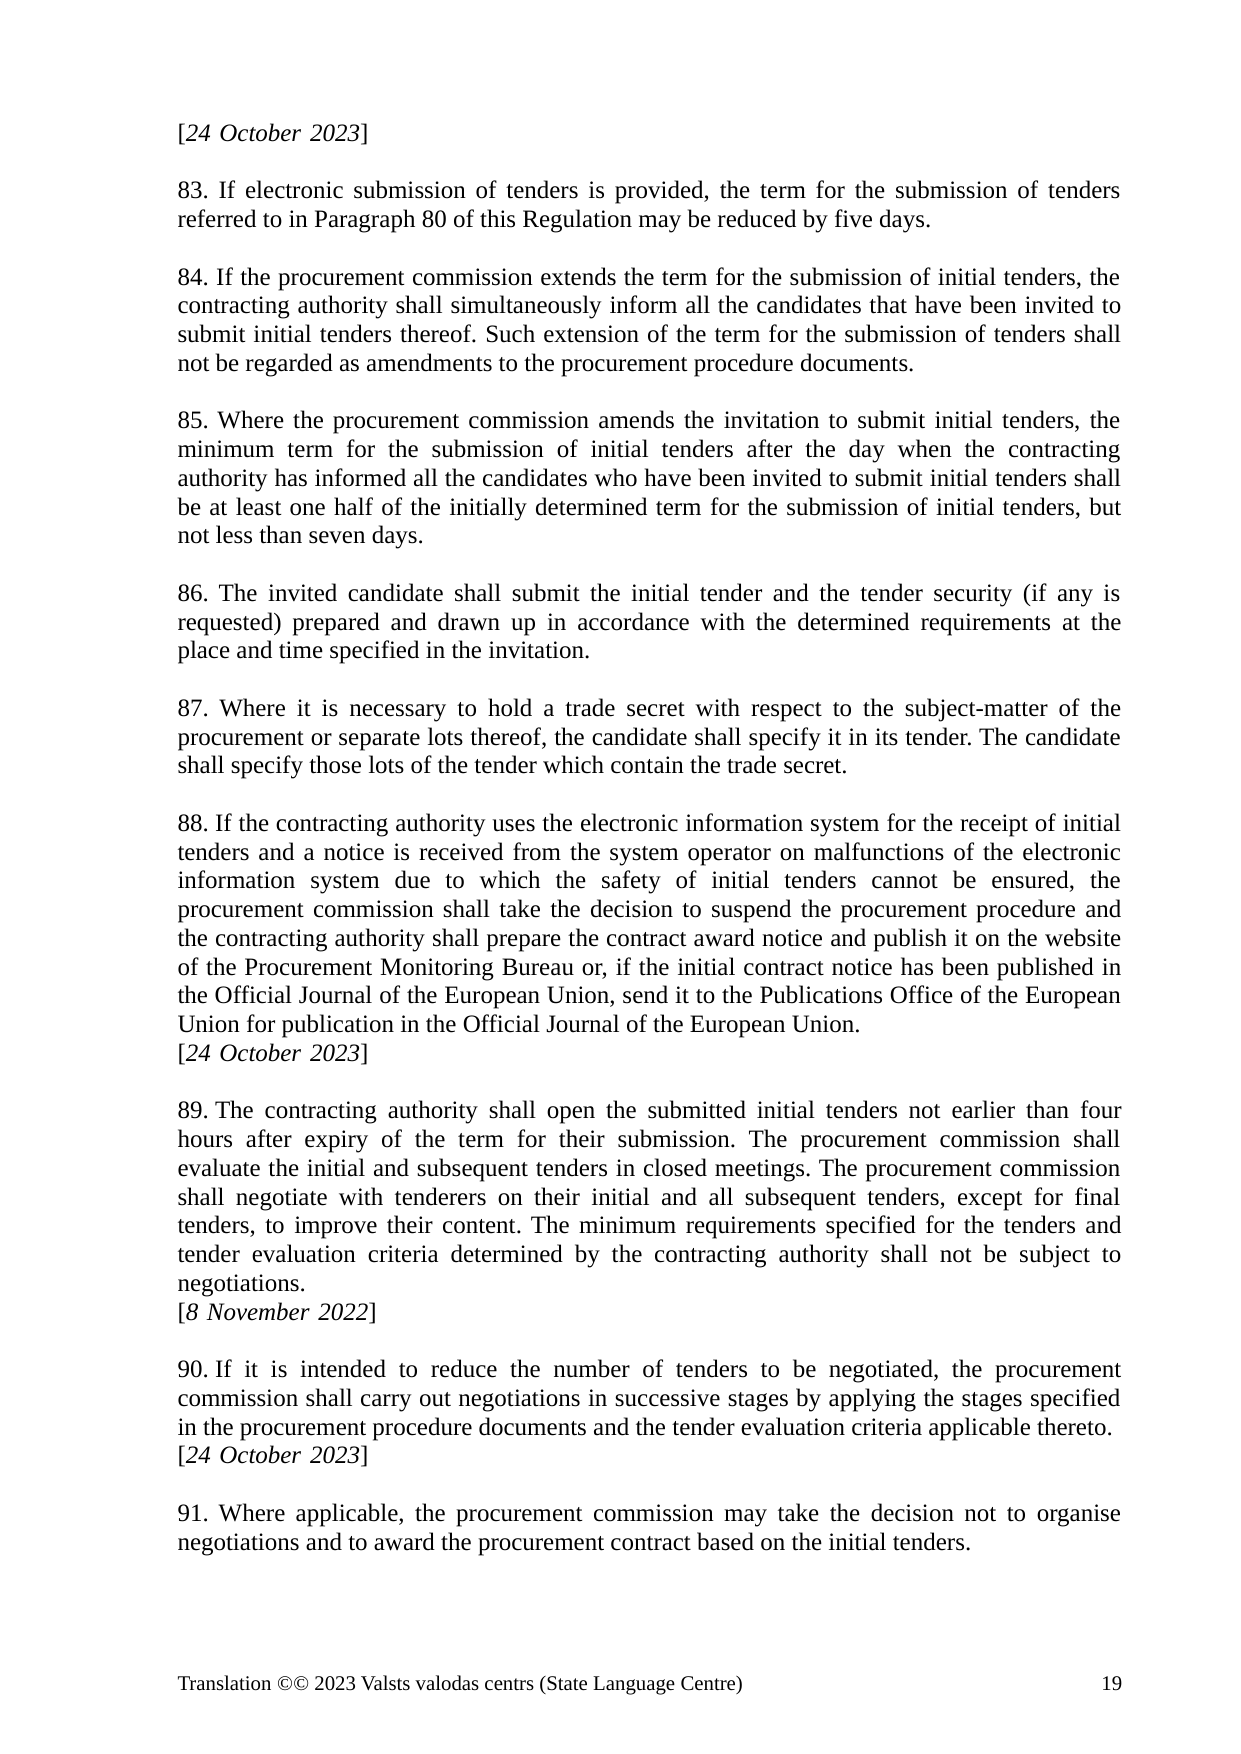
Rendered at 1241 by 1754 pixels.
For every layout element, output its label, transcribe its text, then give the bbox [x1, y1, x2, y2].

text [24 October 2023] [177, 1038, 1122, 1067]
text [24 October 2023] [177, 1441, 1122, 1469]
text 86. The invited candidate shall submit the initial tender and the tender security (if any is requested) prepared and drawn up in accordance with the determined requirements at the place and time specified in the invitation. [177, 578, 1122, 664]
text 89. The contracting authority shall open the submitted initial tenders not earlier than four hours after expiry of the term for their submission. The procurement commission shall evaluate the initial and subsequent tenders in closed meetings. The procurement commission shall negotiate with tenderers on their initial and all subsequent tenders, except for final tenders, to improve their content. The minimum requirements specified for the tenders and tender evaluation criteria determined by the contracting authority shall not be subject to negotiations. [177, 1096, 1122, 1297]
text 90. If it is intended to reduce the number of tenders to be negotiated, the procurement commission shall carry out negotiations in successive stages by applying the stages specified in the procurement procedure documents and the tender evaluation criteria applicable thereto. [177, 1354, 1122, 1441]
text 87. Where it is necessary to hold a trade secret with respect to the subject-matter of the procurement or separate lots thereof, the candidate shall specify it in its tender. The candidate shall specify those lots of the tender which contain the trade secret. [177, 693, 1122, 779]
text 83. If electronic submission of tenders is provided, the term for the submission of tenders referred to in Paragraph 80 of this Regulation may be reduced by five days. [177, 176, 1122, 233]
text [24 October 2023] [177, 118, 1122, 147]
text 85. Where the procurement commission amends the invitation to submit initial tenders, the minimum term for the submission of initial tenders after the day when the contracting authority has informed all the candidates who have been invited to submit initial tenders shall be at least one half of the initially determined term for the submission of initial tenders, but not less than seven days. [177, 406, 1122, 549]
text [8 November 2022] [177, 1297, 1122, 1326]
text 91. Where applicable, the procurement commission may take the decision not to organise negotiations and to award the procurement contract based on the initial tenders. [177, 1498, 1122, 1556]
text 88. If the contracting authority uses the electronic information system for the receipt of initial tenders and a notice is received from the system operator on malfunctions of the electronic information system due to which the safety of initial tenders cannot be ensured, the procurement commission shall take the decision to suspend the procurement procedure and the contracting authority shall prepare the contract award notice and publish it on the website of the Procurement Monitoring Bureau or, if the initial contract notice has been published in the Official Journal of the European Union, send it to the Publications Office of the European Union for publication in the Official Journal of the European Union. [177, 808, 1122, 1038]
text 84. If the procurement commission extends the term for the submission of initial tenders, the contracting authority shall simultaneously inform all the candidates that have been invited to submit initial tenders thereof. Such extension of the term for the submission of tenders shall not be regarded as amendments to the procurement procedure documents. [177, 262, 1122, 377]
